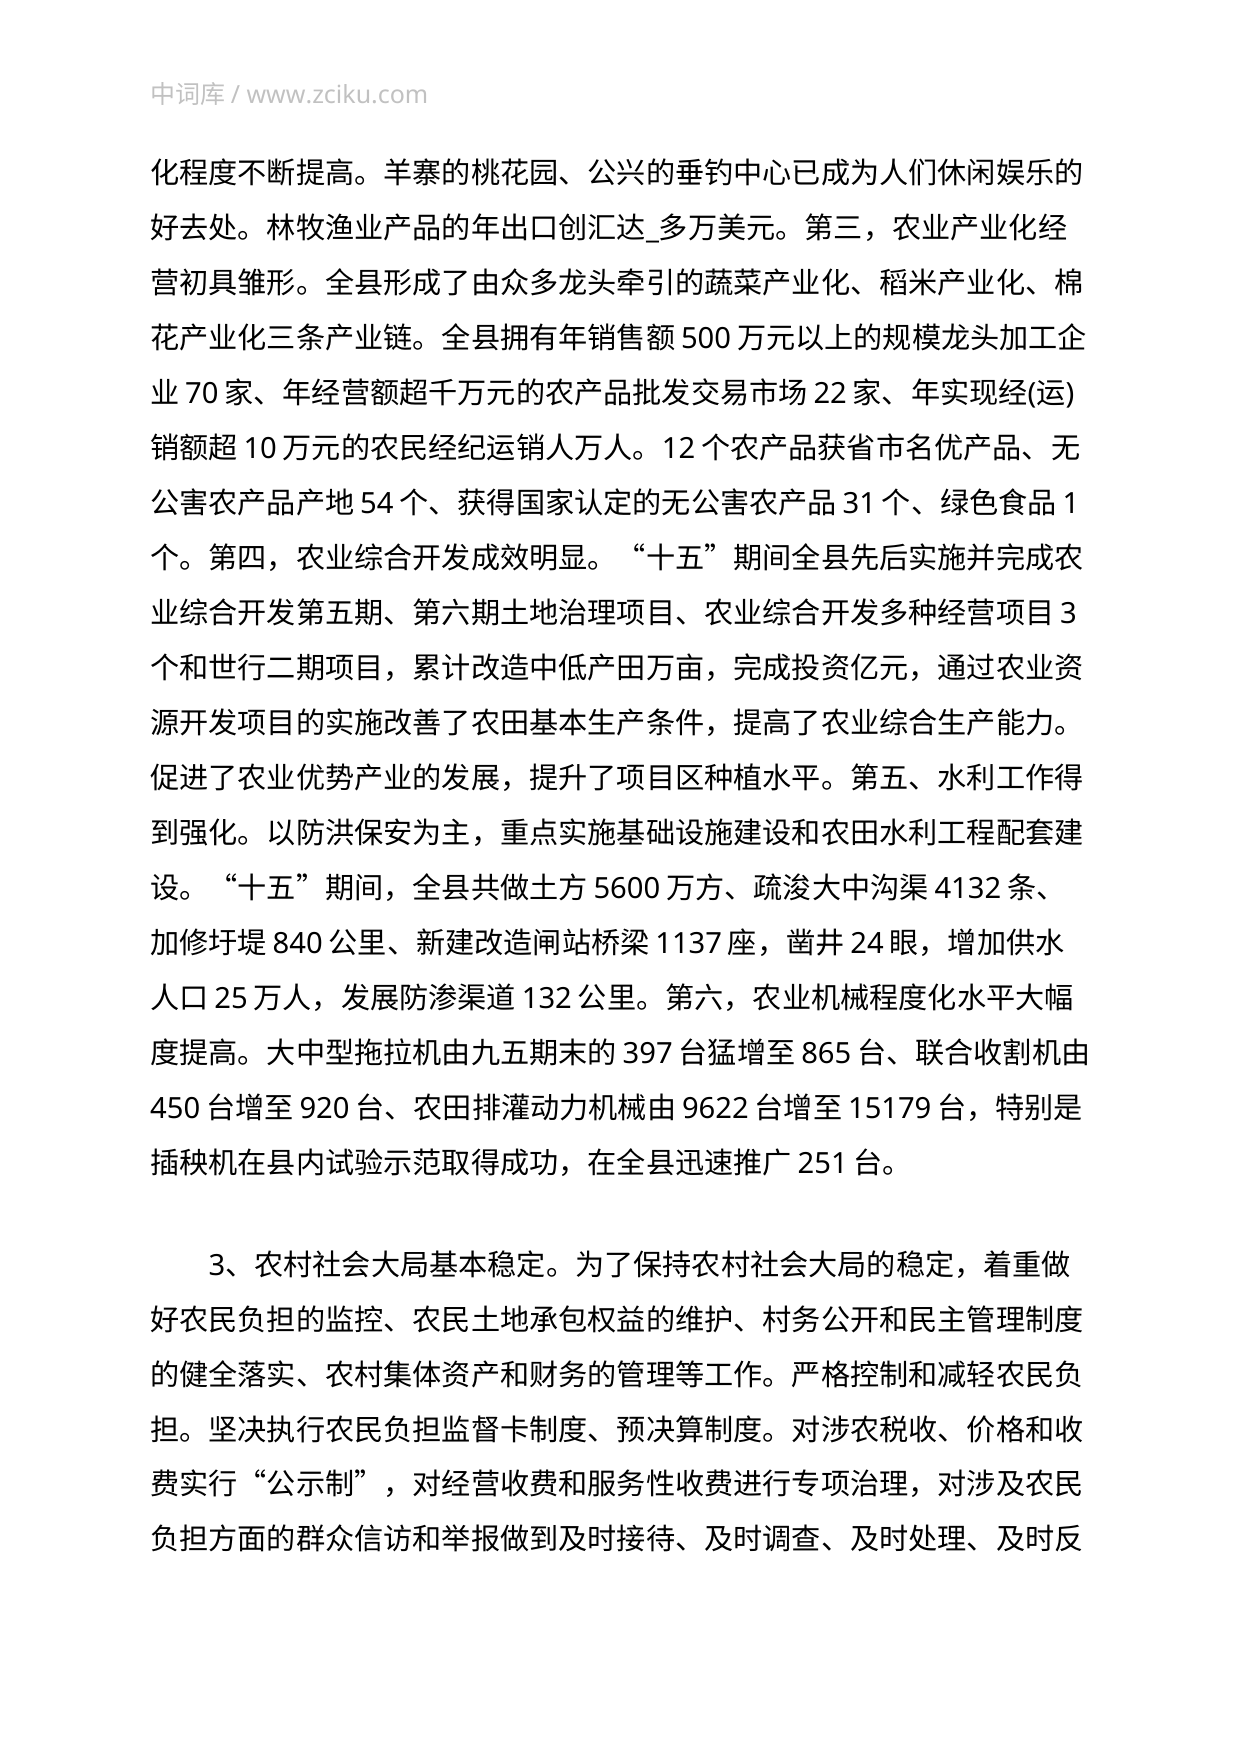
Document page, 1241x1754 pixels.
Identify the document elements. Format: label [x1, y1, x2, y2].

text [150, 1241, 1090, 1558]
text [150, 150, 1090, 1182]
